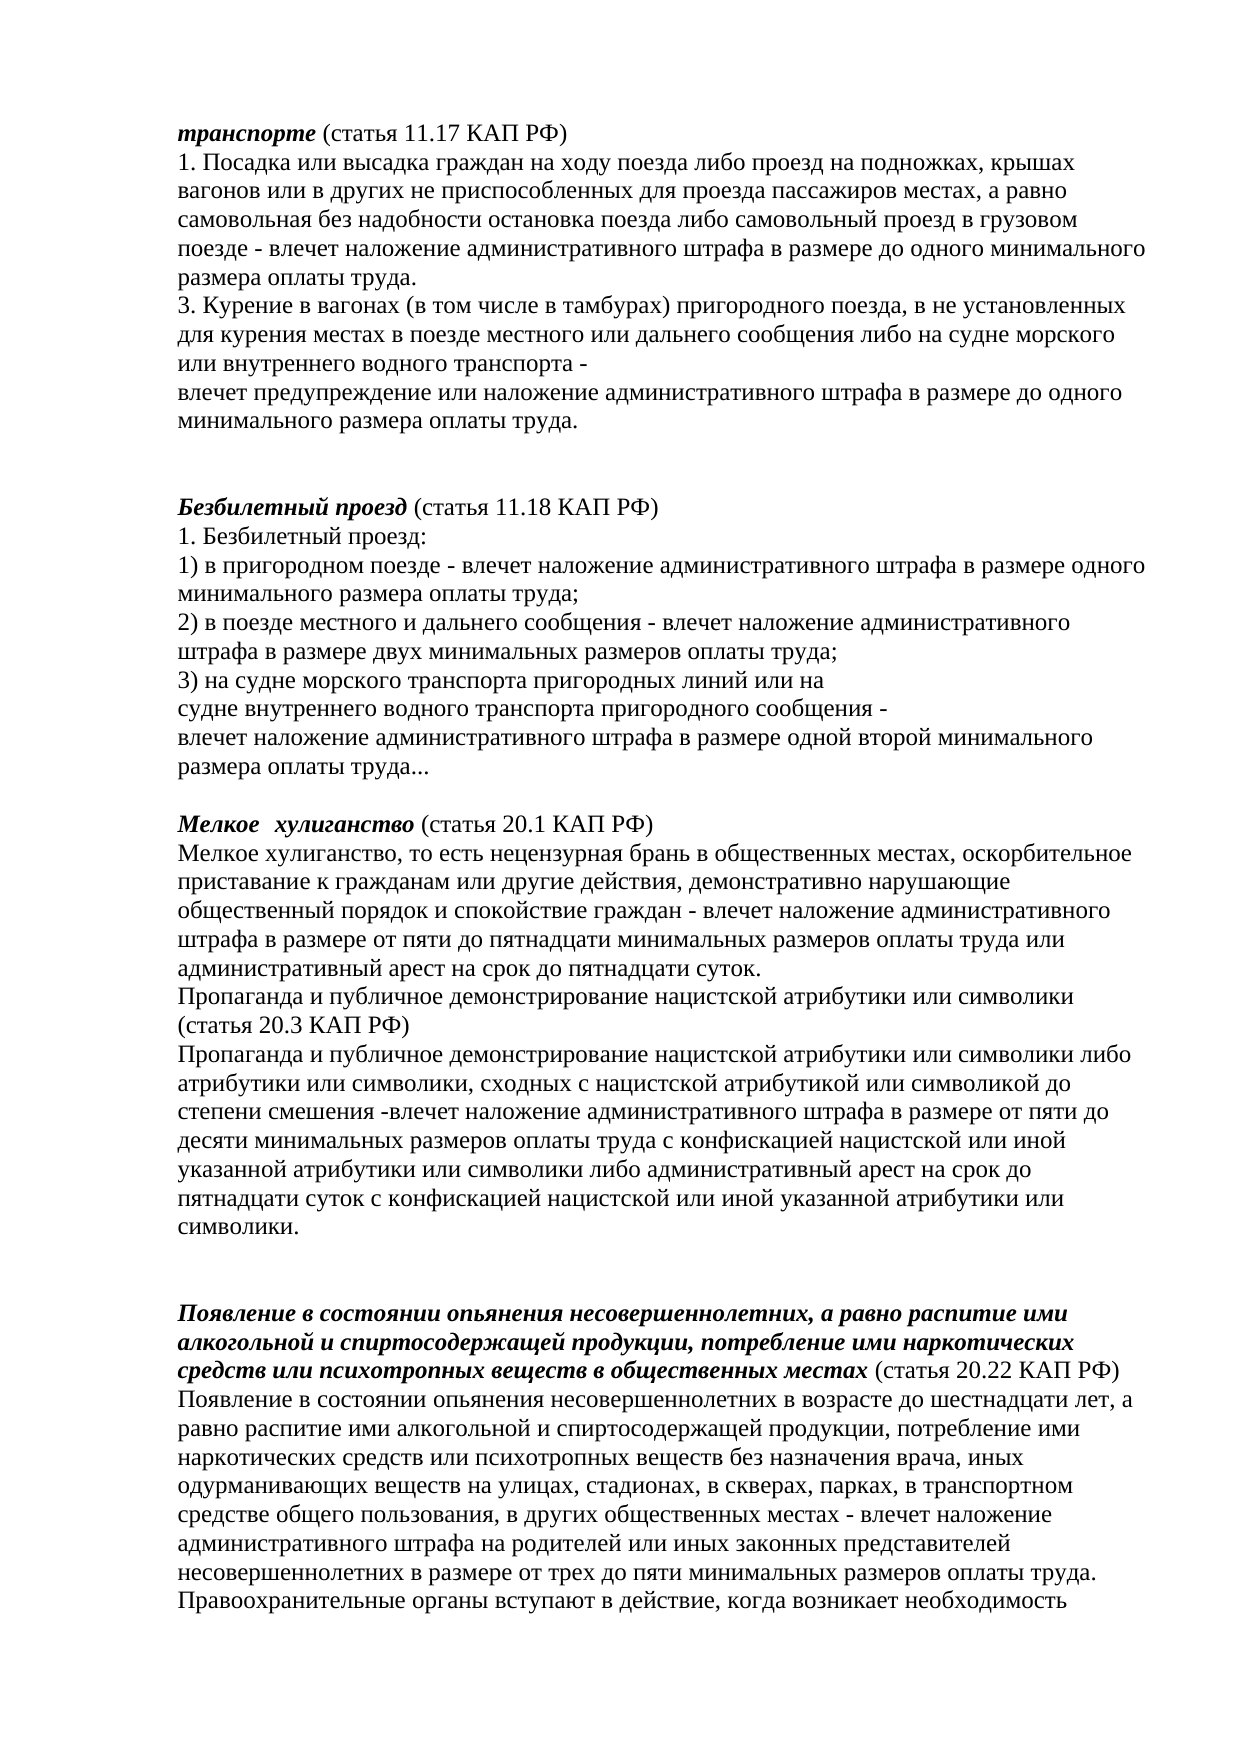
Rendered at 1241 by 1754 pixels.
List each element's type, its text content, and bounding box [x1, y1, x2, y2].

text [177, 1269, 1152, 1614]
text Безбилетный проезд (статья 11.18 КАП РФ) 1. Безбилетный проезд: 1) в пригородном поезде - влечет наложение административного штрафа в размере одного минимального размера оплаты труда; 2) в поезде местного и дальнего сообщения - влечет наложение административного штрафа в размере двух минимальных размеров оплаты труда; 3) на судне морского транспорта пригородных линий или на судне внутреннего водного транспорта пригородного сообщения - влечет наложение административного штрафа в размере одной второй минимального размера оплаты труда... [177, 463, 1152, 780]
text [177, 118, 1152, 434]
text Мелкое хулиганство (статья 20.1 КАП РФ) Мелкое хулиганство, то есть нецензурная брань в общественных местах, оскорбительное приставание к гражданам или другие действия, демонстративно нарушающие общественный порядок и спокойствие граждан - влечет наложение административного штрафа в размере от пяти до пятнадцати минимальных размеров оплаты труда или административный арест на срок до пятнадцати суток. Пропаганда и публичное демонстрирование нацистской атрибутики или символики (статья 20.3 КАП РФ) Пропаганда и публичное демонстрирование нацистской атрибутики или символики либо атрибутики или символики, сходных с нацистской атрибутикой или символикой до степени смешения -влечет наложение административного штрафа в размере от пяти до десяти минимальных размеров оплаты труда с конфискацией нацистской или иной указанной атрибутики или символики либо административный арест на срок до пятнадцати суток с конфискацией нацистской или иной указанной атрибутики или символики. [177, 809, 1152, 1240]
